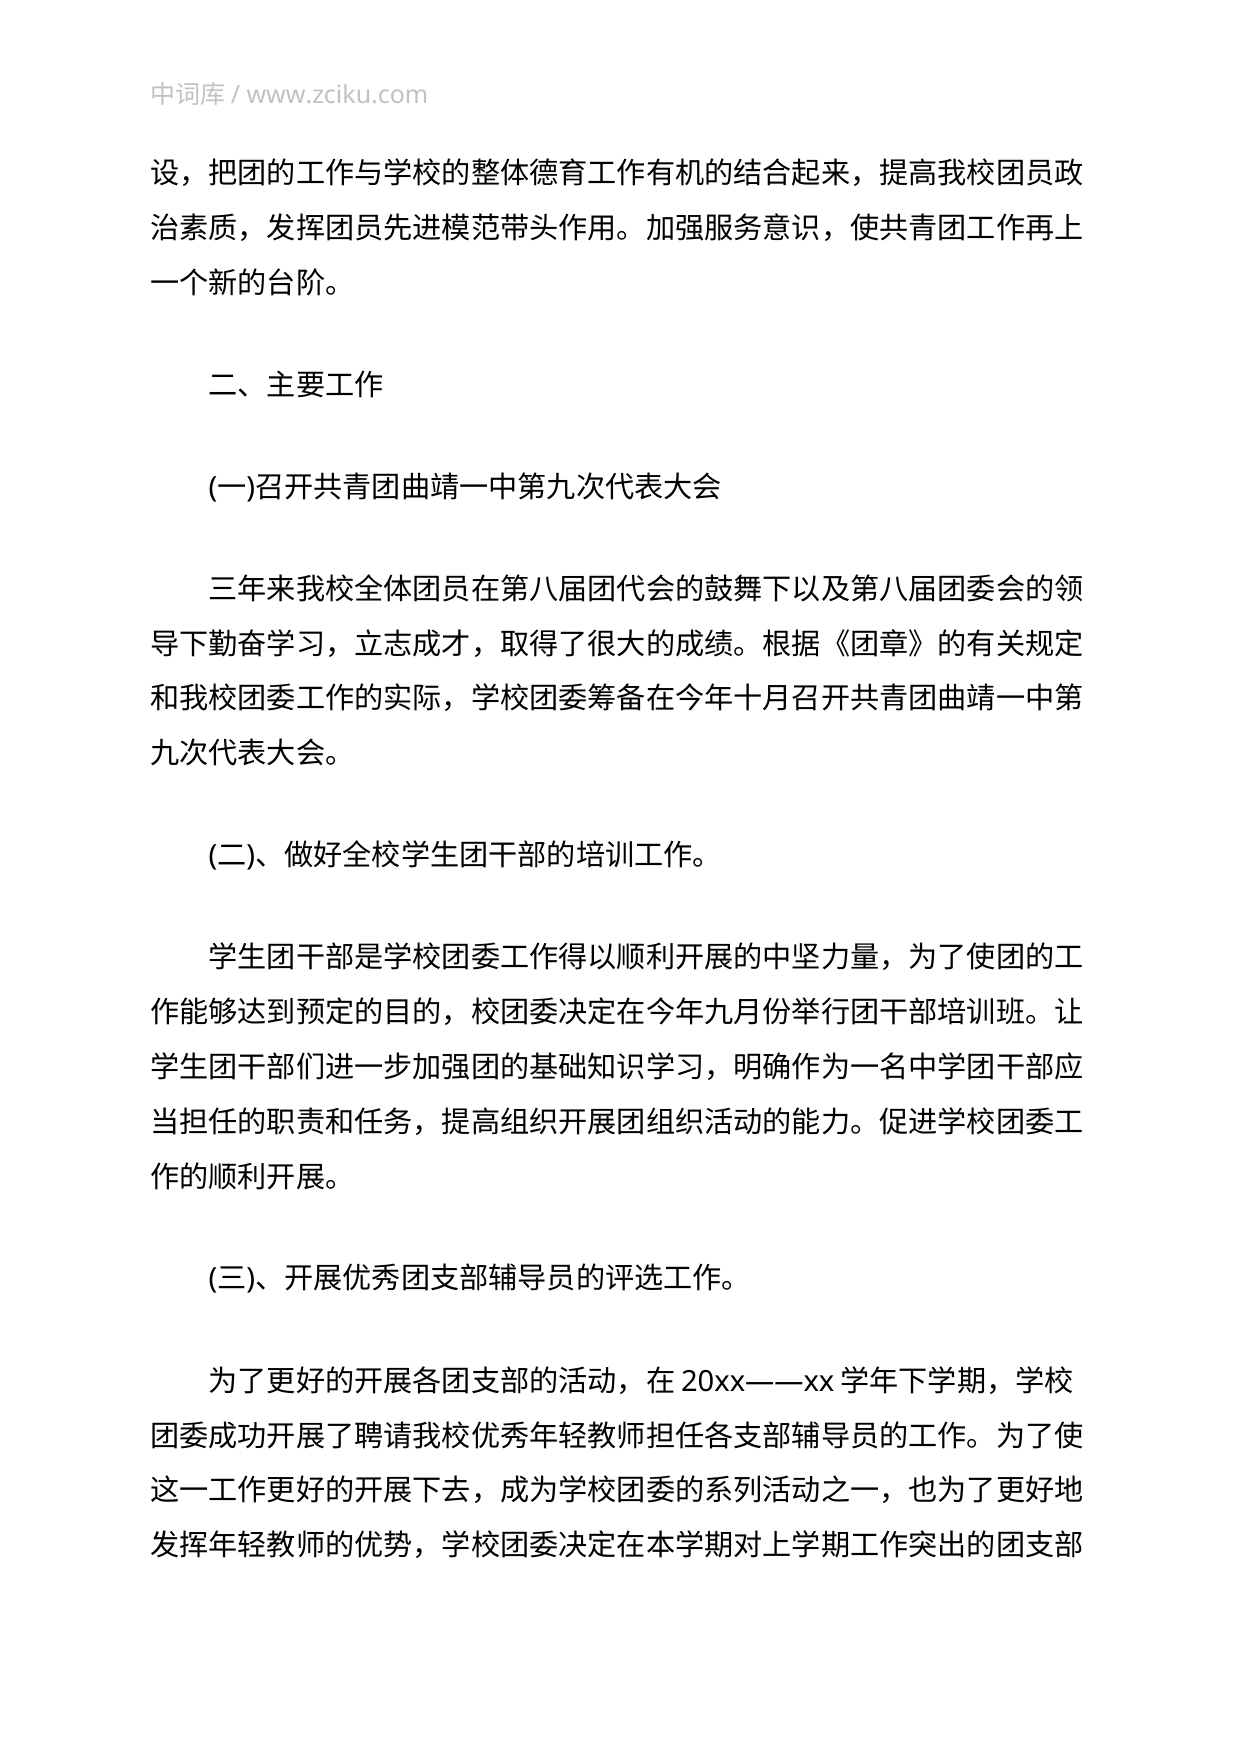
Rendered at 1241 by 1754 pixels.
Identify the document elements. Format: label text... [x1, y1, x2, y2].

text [150, 150, 1090, 302]
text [150, 1357, 1090, 1564]
text 二、主要工作 [150, 362, 1090, 404]
text 学生团干部是学校团委工作得以顺利开展的中坚力量，为了使团的工作能够达到预定的目的，校团委决定在今年九月份举行团干部培训班。让学生团干部们进一步加强团的基础知识学习，明确作为一名中学团干部应当担任的职责和任务，提高组织开展团组织活动的能力。促进学校团委工作的顺利开展。 [150, 934, 1090, 1196]
text 三年来我校全体团员在第八届团代会的鼓舞下以及第八届团委会的领导下勤奋学习，立志成才，取得了很大的成绩。根据《团章》的有关规定和我校团委工作的实际，学校团委筹备在今年十月召开共青团曲靖一中第九次代表大会。 [150, 565, 1090, 772]
text (一)召开共青团曲靖一中第九次代表大会 [150, 463, 1090, 506]
text (三)、开展优秀团支部辅导员的评选工作。 [150, 1255, 1090, 1297]
text (二)、做好全校学生团干部的培训工作。 [150, 832, 1090, 874]
